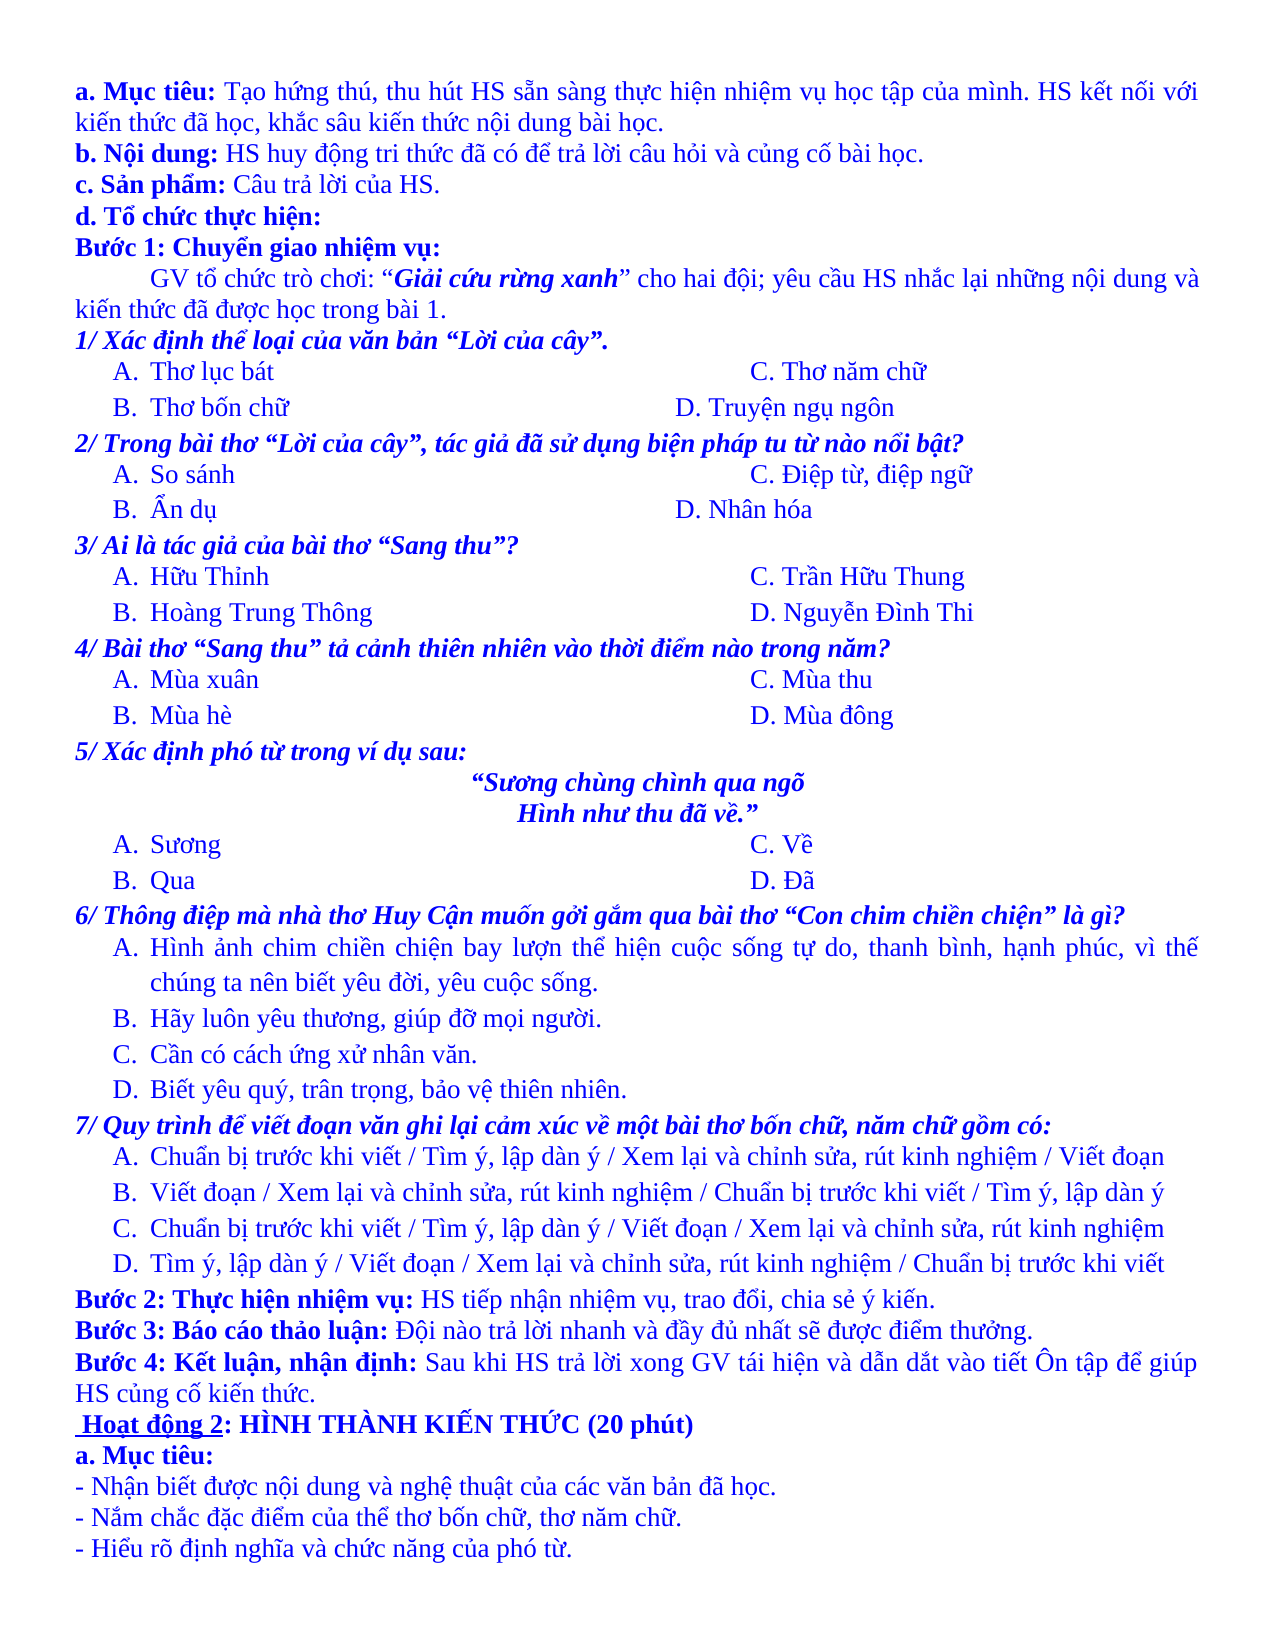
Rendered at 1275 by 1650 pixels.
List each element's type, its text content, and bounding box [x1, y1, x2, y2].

list Hãy luôn yêu thương, giúp đỡ mọi người. [112, 1002, 1200, 1033]
text Hoạt động 2: HÌNH THÀNH KIẾN THỨC (20 phút) [75, 1408, 1200, 1439]
list Viết đoạn / Xem lại và chỉnh sửa, rút kinh nghiệm / Chuẩn bị trước khi viết / Tìm ý, lập dàn ý [112, 1176, 1200, 1207]
text GV tổ chức trò chơi: “Giải cứu rừng xanh” cho hai đội; yêu cầu HS nhắc lại những nội dung và kiến thức đã được học trong bài 1. [75, 262, 1200, 324]
text Bước 2: Thực hiện nhiệm vụ: HS tiếp nhận nhiệm vụ, trao đổi, chia sẻ ý kiến. [75, 1283, 1200, 1314]
list Thơ lục bát C. Thơ năm chữ [112, 355, 1200, 386]
text 2/ Trong bài thơ “Lời của cây”, tác giả đã sử dụng biện pháp tu từ nào nổi bật? [75, 427, 1200, 458]
list Sương C. Về [112, 828, 1200, 859]
text a. Mục tiêu: [75, 1439, 1200, 1470]
list Biết yêu quý, trân trọng, bảo vệ thiên nhiên. [112, 1073, 1200, 1105]
list Tìm ý, lập dàn ý / Viết đoạn / Xem lại và chỉnh sửa, rút kinh nghiệm / Chuẩn bị trước khi viết [112, 1248, 1200, 1279]
text 3/ Ai là tác giả của bài thơ “Sang thu”? [75, 529, 1200, 561]
text c. Sản phẩm: Câu trả lời của HS. [75, 168, 1200, 199]
list Hữu Thỉnh C. Trần Hữu Thung [112, 561, 1200, 592]
text 5/ Xác định phó từ trong ví dụ sau: [75, 734, 1200, 766]
text - Hiểu rõ định nghĩa và chức năng của phó từ. [75, 1532, 1200, 1564]
text Bước 4: Kết luận, nhận định: Sau khi HS trả lời xong GV tái hiện và dẫn dắt vào tiết Ôn tập để giúp HS củng cố kiến thức. [75, 1346, 1200, 1408]
text Bước 3: Báo cáo thảo luận: Đội nào trả lời nhanh và đầy đủ nhất sẽ được điểm thưởng. [75, 1314, 1200, 1346]
text b. Nội dung: HS huy động tri thức đã có để trả lời câu hỏi và củng cố bài học. [75, 137, 1200, 168]
text d. Tổ chức thực hiện: [75, 199, 1200, 231]
list Mùa hè D. Mùa đông [112, 699, 1200, 730]
list Hoàng Trung Thông D. Nguyễn Đình Thi [112, 596, 1200, 627]
list Thơ bốn chữ D. Truyện ngụ ngôn [112, 391, 1200, 422]
list Chuẩn bị trước khi viết / Tìm ý, lập dàn ý / Xem lại và chỉnh sửa, rút kinh nghiệm / Viết đoạn [112, 1140, 1200, 1172]
text a. Mục tiêu: Tạo hứng thú, thu hút HS sẵn sàng thực hiện nhiệm vụ học tập của mình. HS kết nối với kiến thức đã học, khắc sâu kiến thức nội dung bài học. [75, 75, 1200, 137]
text Hình như thu đã về.” [75, 797, 1200, 828]
text 7/ Quy trình để viết đoạn văn ghi lại cảm xúc về một bài thơ bốn chữ, năm chữ gồm có: [75, 1109, 1200, 1140]
text - Nhận biết được nội dung và nghệ thuật của các văn bản đã học. [75, 1470, 1200, 1501]
text Bước 1: Chuyển giao nhiệm vụ: [75, 231, 1200, 262]
list Hình ảnh chim chiền chiện bay lượn thể hiện cuộc sống tự do, thanh bình, hạnh phúc, vì thế chúng ta nên biết yêu đời, yêu cuộc sống. [112, 931, 1200, 997]
list Ẩn dụ D. Nhân hóa [112, 494, 1200, 525]
list So sánh C. Điệp từ, điệp ngữ [112, 458, 1200, 489]
text 4/ Bài thơ “Sang thu” tả cảnh thiên nhiên vào thời điểm nào trong năm? [75, 632, 1200, 663]
list Mùa xuân C. Mùa thu [112, 663, 1200, 694]
text 1/ Xác định thể loại của văn bản “Lời của cây”. [75, 324, 1200, 355]
text - Nắm chắc đặc điểm của thể thơ bốn chữ, thơ năm chữ. [75, 1501, 1200, 1532]
list Chuẩn bị trước khi viết / Tìm ý, lập dàn ý / Viết đoạn / Xem lại và chỉnh sửa, rút kinh nghiệm [112, 1212, 1200, 1243]
text 6/ Thông điệp mà nhà thơ Huy Cận muốn gởi gắm qua bài thơ “Con chim chiền chiện” là gì? [75, 899, 1200, 931]
text “Sương chùng chình qua ngõ [75, 766, 1200, 797]
list Cần có cách ứng xử nhân văn. [112, 1038, 1200, 1069]
list Qua D. Đã [112, 864, 1200, 895]
